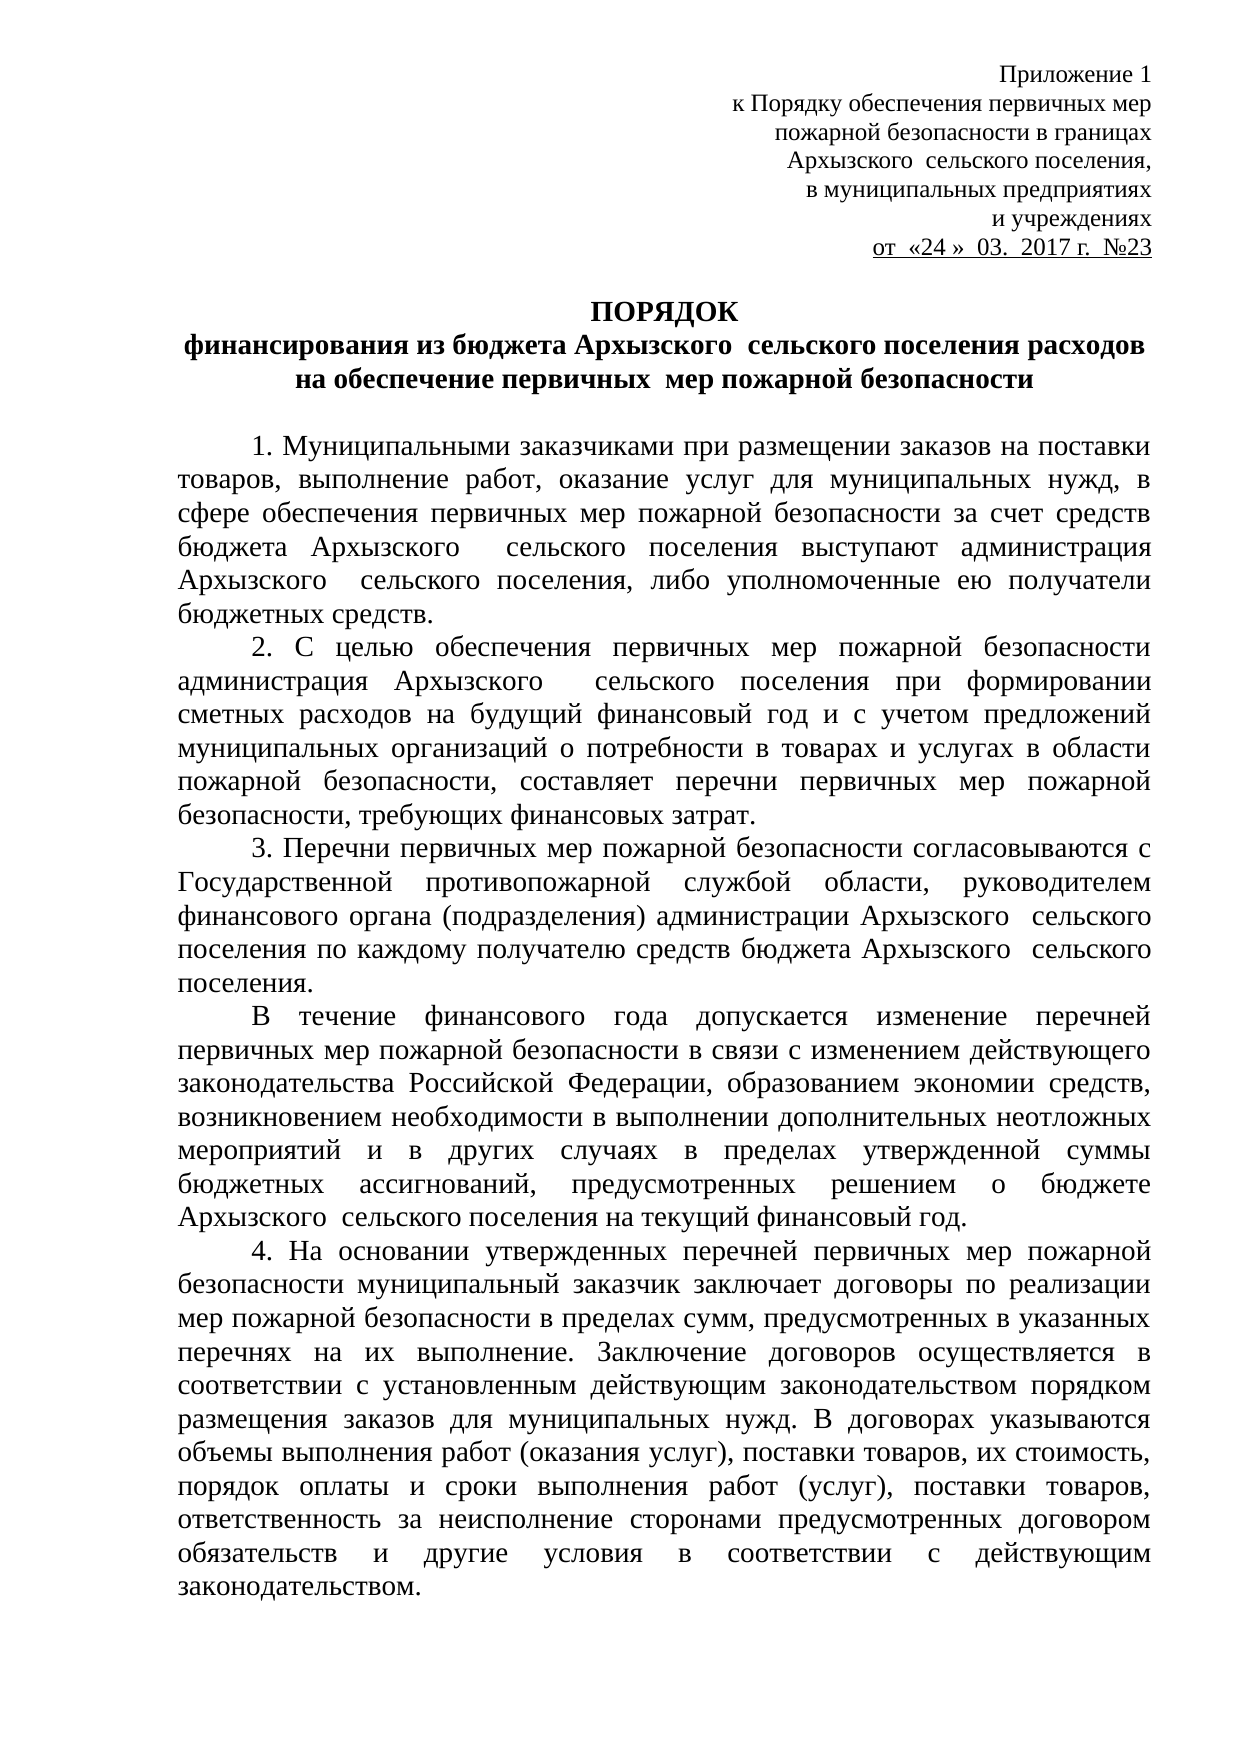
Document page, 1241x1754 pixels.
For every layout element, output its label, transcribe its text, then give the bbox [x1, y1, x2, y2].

text 1. Муниципальными заказчиками при размещении заказов на поставки товаров, выполнение работ, оказание услуг для муниципальных нужд, в сфере обеспечения первичных мер пожарной безопасности за счет средств бюджета Архызского сельского поселения выступают администрация Архызского сельского поселения, либо уполномоченные ею получатели бюджетных средств. [177, 428, 1152, 629]
text в муниципальных предприятиях [177, 174, 1152, 203]
text 2. С целью обеспечения первичных мер пожарной безопасности администрация Архызского сельского поселения при формировании сметных расходов на будущий финансовый год и с учетом предложений муниципальных организаций о потребности в товарах и услугах в области пожарной безопасности, составляет перечни первичных мер пожарной безопасности, требующих финансовых затрат. [177, 629, 1152, 831]
text ПОРЯДОК [177, 294, 1152, 327]
text к Порядку обеспечения первичных мер [177, 88, 1152, 117]
text пожарной безопасности в границах [177, 117, 1152, 145]
text Архызского сельского поселения, [177, 145, 1152, 174]
text Приложение 1 [177, 59, 1152, 88]
text от «24 » 03. 2017 г. №23 [177, 232, 1152, 260]
text В течение финансового года допускается изменение перечней первичных мер пожарной безопасности в связи с изменением действующего законодательства Российской Федерации, образованием экономии средств, возникновением необходимости в выполнении дополнительных неотложных мероприятий и в других случаях в пределах утвержденной суммы бюджетных ассигнований, предусмотренных решением о бюджете Архызского сельского поселения на текущий финансовый год. [177, 998, 1152, 1233]
text 4. На основании утвержденных перечней первичных мер пожарной безопасности муниципальный заказчик заключает договоры по реализации мер пожарной безопасности в пределах сумм, предусмотренных в указанных перечнях на их выполнение. Заключение договоров осуществляется в соответствии с установленным действующим законодательством порядком размещения заказов для муниципальных нужд. В договорах указываются объемы выполнения работ (оказания услуг), поставки товаров, их стоимость, порядок оплаты и сроки выполнения работ (услуг), поставки товаров, ответственность за неисполнение сторонами предусмотренных договором обязательств и другие условия в соответствии с действующим законодательством. [177, 1233, 1152, 1602]
text и учреждениях [177, 203, 1152, 232]
text 3. Перечни первичных мер пожарной безопасности согласовываются с Государственной противопожарной службой области, руководителем финансового органа (подразделения) администрации Архызского сельского поселения по каждому получателю средств бюджета Архызского сельского поселения. [177, 831, 1152, 998]
text финансирования из бюджета Архызского сельского поселения расходов на обеспечение первичных мер пожарной безопасности [177, 327, 1152, 394]
